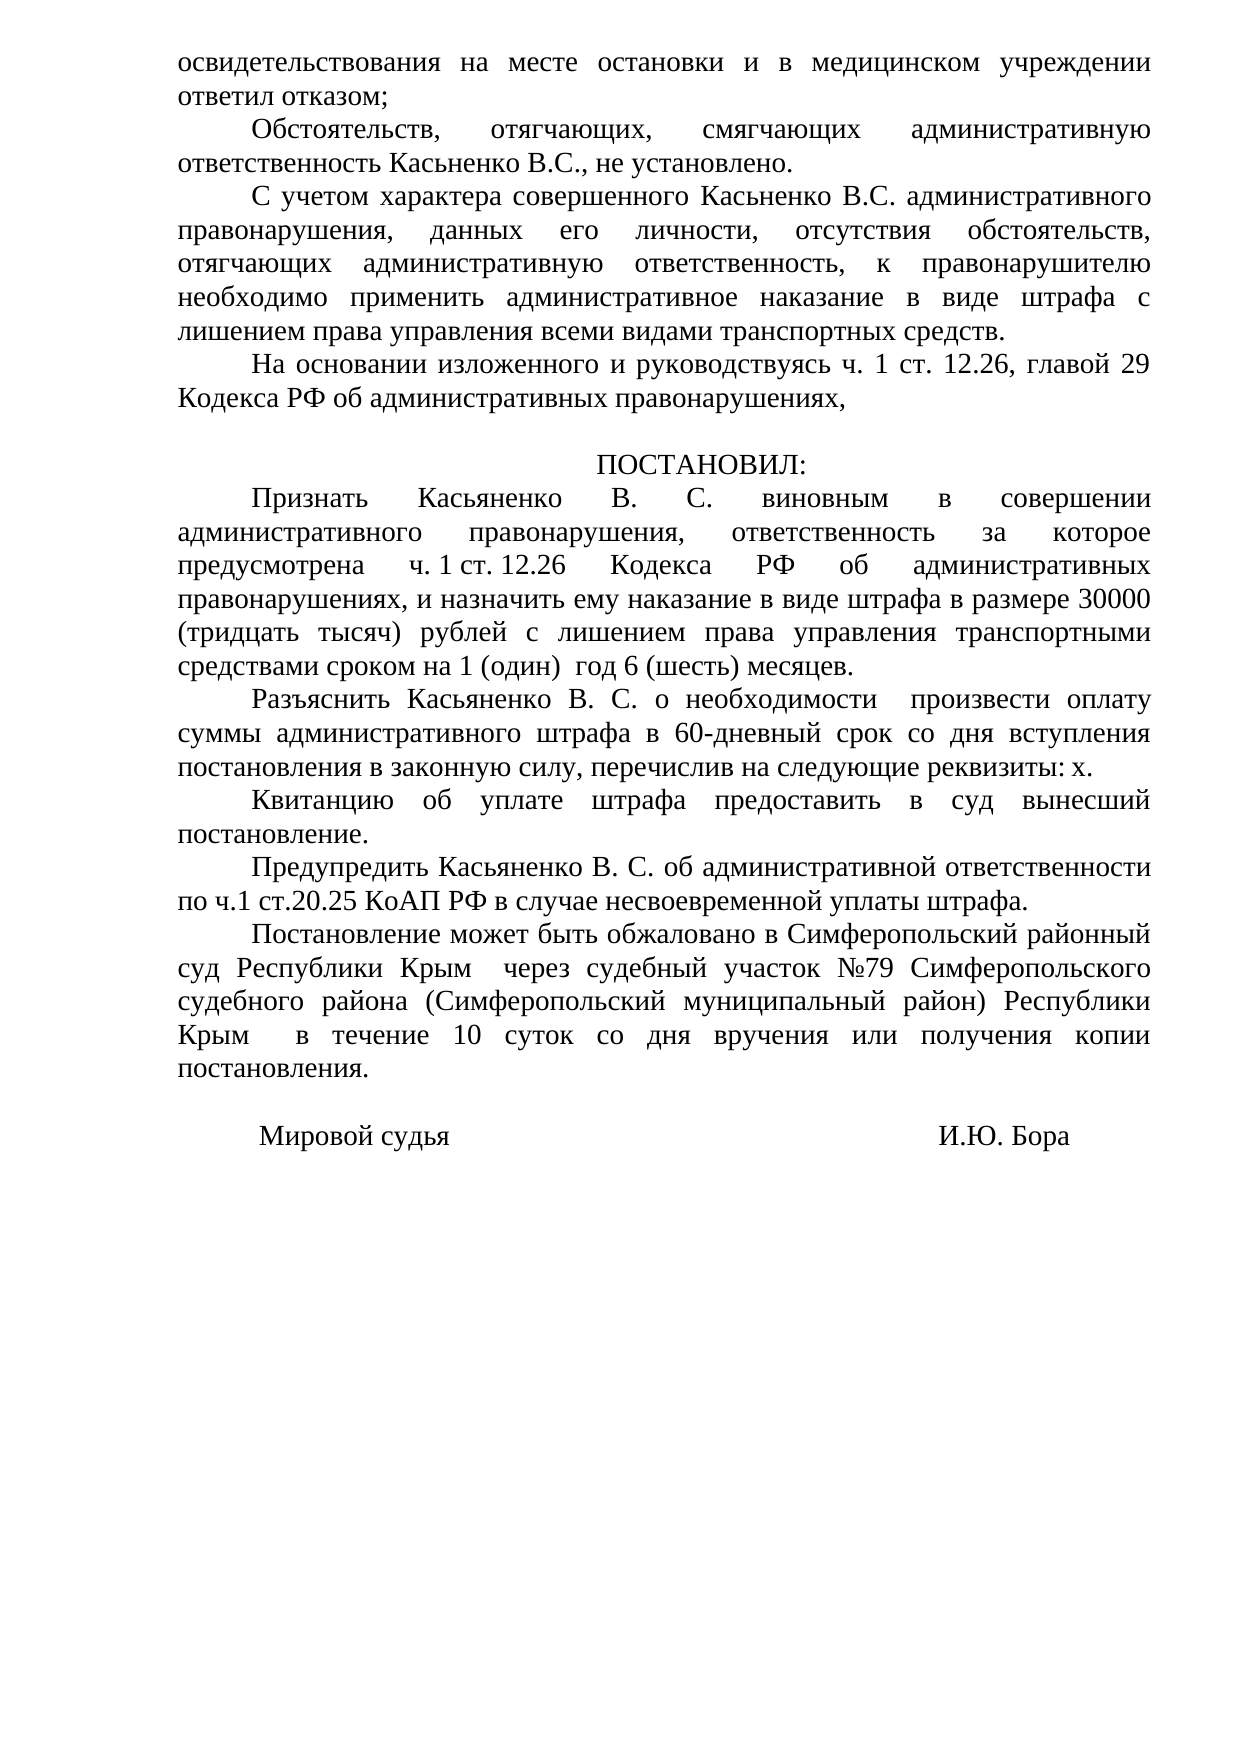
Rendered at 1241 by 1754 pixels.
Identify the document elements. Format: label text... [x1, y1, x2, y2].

text Мировой судья И.Ю. Бора [177, 1118, 1152, 1151]
text Разъяснить Касьяненко В. С. о необходимости произвести оплату суммы административного штрафа в 60-дневный срок со дня вступления постановления в законную силу, перечислив на следующие реквизиты: х. [177, 682, 1152, 782]
text ПОСТАНОВИЛ: [177, 447, 1152, 480]
text С учетом характера совершенного Касьненко В.С. административного правонарушения, данных его личности, отсутствия обстоятельств, отягчающих административную ответственность, к правонарушителю необходимо применить административное наказание в виде штрафа с лишением права управления всеми видами транспортных средств. [177, 178, 1152, 346]
text Признать Касьяненко В. С. виновным в совершении административного правонарушения, ответственность за которое предусмотрена ч. 1 ст. 12.26 Кодекса РФ об административных правонарушениях, и назначить ему наказание в виде штрафа в размере 30000 (тридцать тысяч) рублей с лишением права управления транспортными средствами сроком на 1 (один) год 6 (шесть) месяцев. [177, 480, 1152, 682]
text На основании изложенного и руководствуясь ч. 1 ст. 12.26, главой 29 Кодекса РФ об административных правонарушениях, [177, 346, 1152, 413]
text Обстоятельств, отягчающих, смягчающих административную ответственность Касьненко В.С., не установлено. [177, 111, 1152, 178]
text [177, 44, 1152, 111]
text Предупредить Касьяненко В. С. об административной ответственности по ч.1 ст.20.25 КоАП РФ в случае несвоевременной уплаты штрафа. [177, 849, 1152, 916]
text Постановление может быть обжаловано в Симферопольский районный суд Республики Крым через судебный участок №79 Симферопольского судебного района (Симферопольский муниципальный район) Республики Крым в течение 10 суток со дня вручения или получения копии постановления. [177, 916, 1152, 1084]
text Квитанцию об уплате штрафа предоставить в суд вынесший постановление. [177, 782, 1152, 849]
